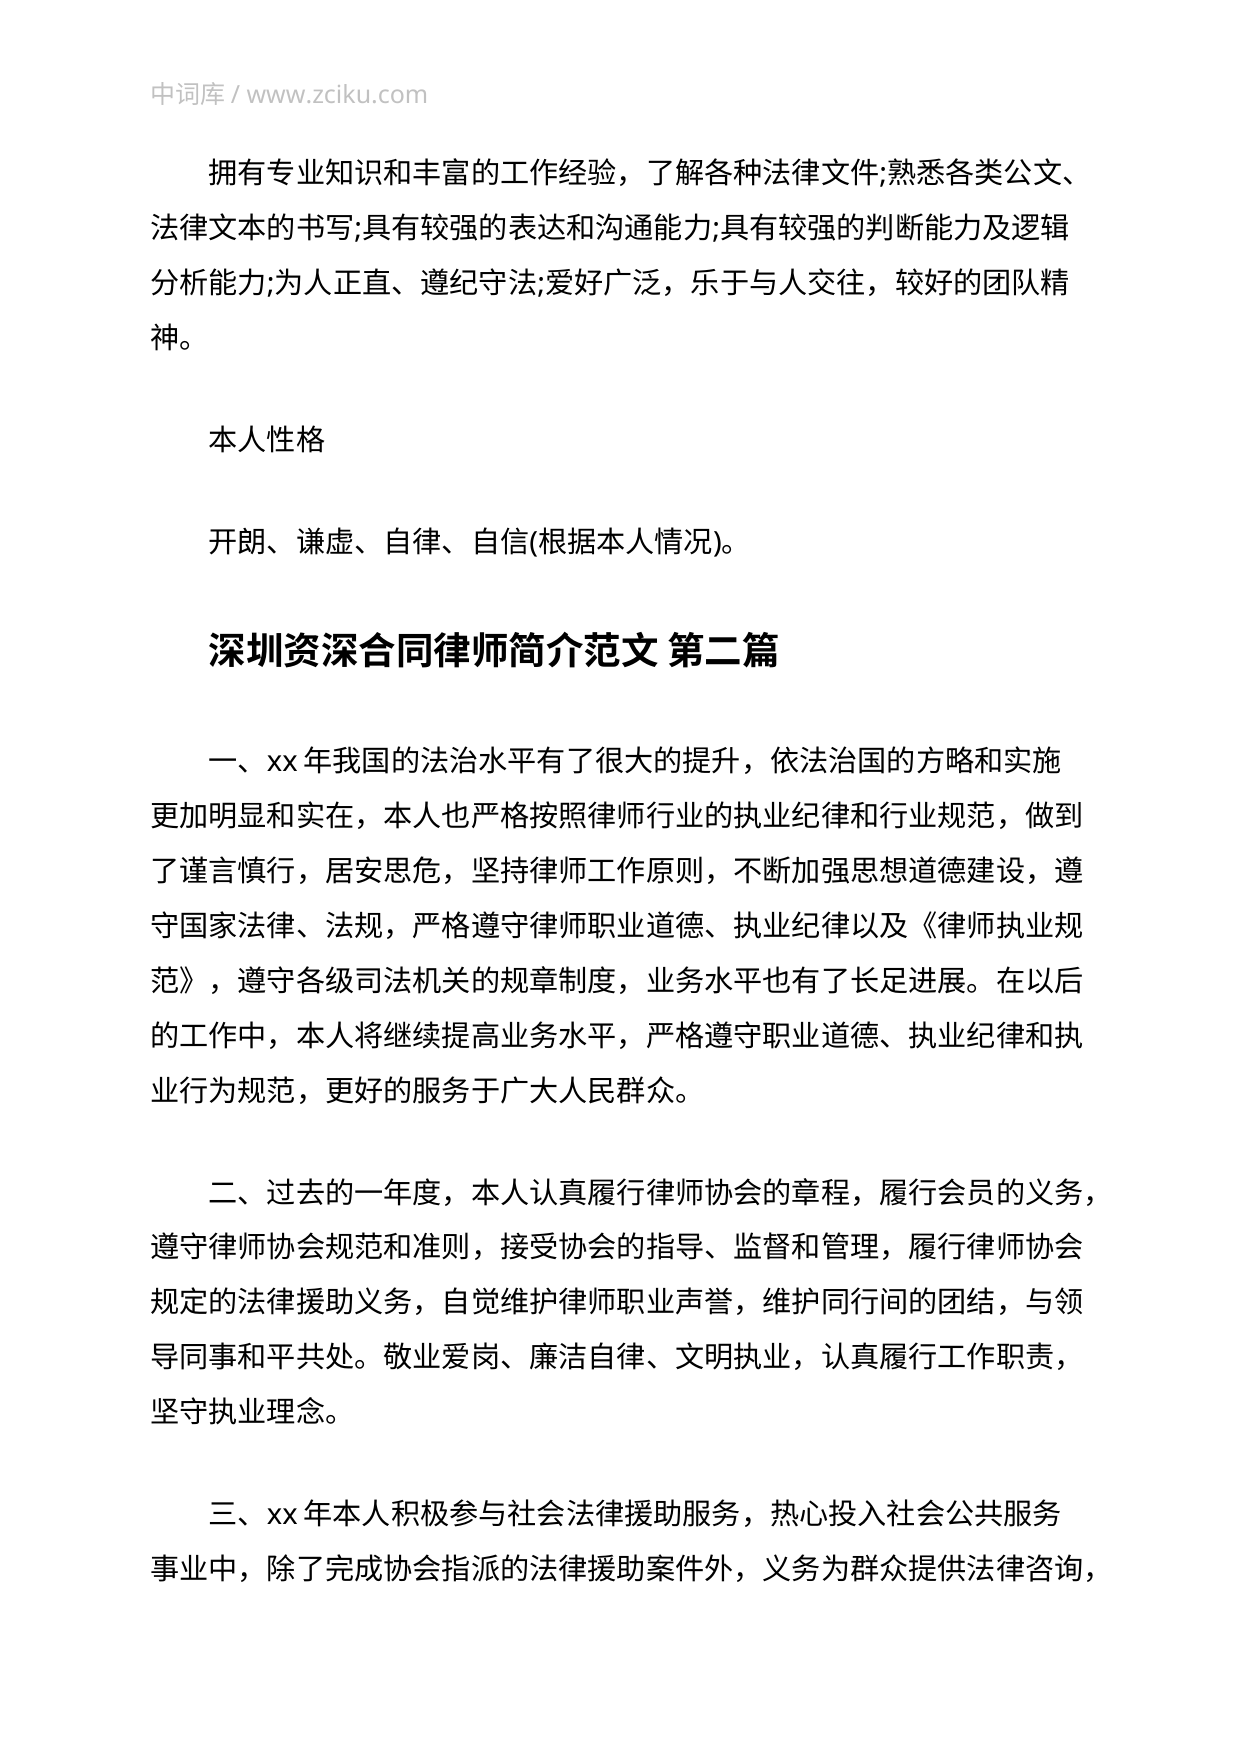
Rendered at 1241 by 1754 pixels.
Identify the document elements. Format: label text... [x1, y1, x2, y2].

text 开朗、谦虚、自律、自信(根据本人情况)。 [150, 518, 1090, 561]
text 拥有专业知识和丰富的工作经验，了解各种法律文件;熟悉各类公文、法律文本的书写;具有较强的表达和沟通能力;具有较强的判断能力及逻辑分析能力;为人正直、遵纪守法;爱好广泛，乐于与人交往，较好的团队精神。 [150, 150, 1090, 357]
text 二、过去的一年度，本人认真履行律师协会的章程，履行会员的义务，遵守律师协会规范和准则，接受协会的指导、监督和管理，履行律师协会规定的法律援助义务，自觉维护律师职业声誉，维护同行间的团结，与领导同事和平共处。敬业爱岗、廉洁自律、文明执业，认真履行工作职责，坚守执业理念。 [150, 1169, 1090, 1431]
text 本人性格 [150, 417, 1090, 459]
text 深圳资深合同律师简介范文 第二篇 [150, 621, 1090, 675]
text 一、xx年我国的法治水平有了很大的提升，依法治国的方略和实施更加明显和实在，本人也严格按照律师行业的执业纪律和行业规范，做到了谨言慎行，居安思危，坚持律师工作原则，不断加强思想道德建设，遵守国家法律、法规，严格遵守律师职业道德、执业纪律以及《律师执业规范》，遵守各级司法机关的规章制度，业务水平也有了长足进展。在以后的工作中，本人将继续提高业务水平，严格遵守职业道德、执业纪律和执业行为规范，更好的服务于广大人民群众。 [150, 738, 1090, 1110]
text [150, 1491, 1090, 1588]
